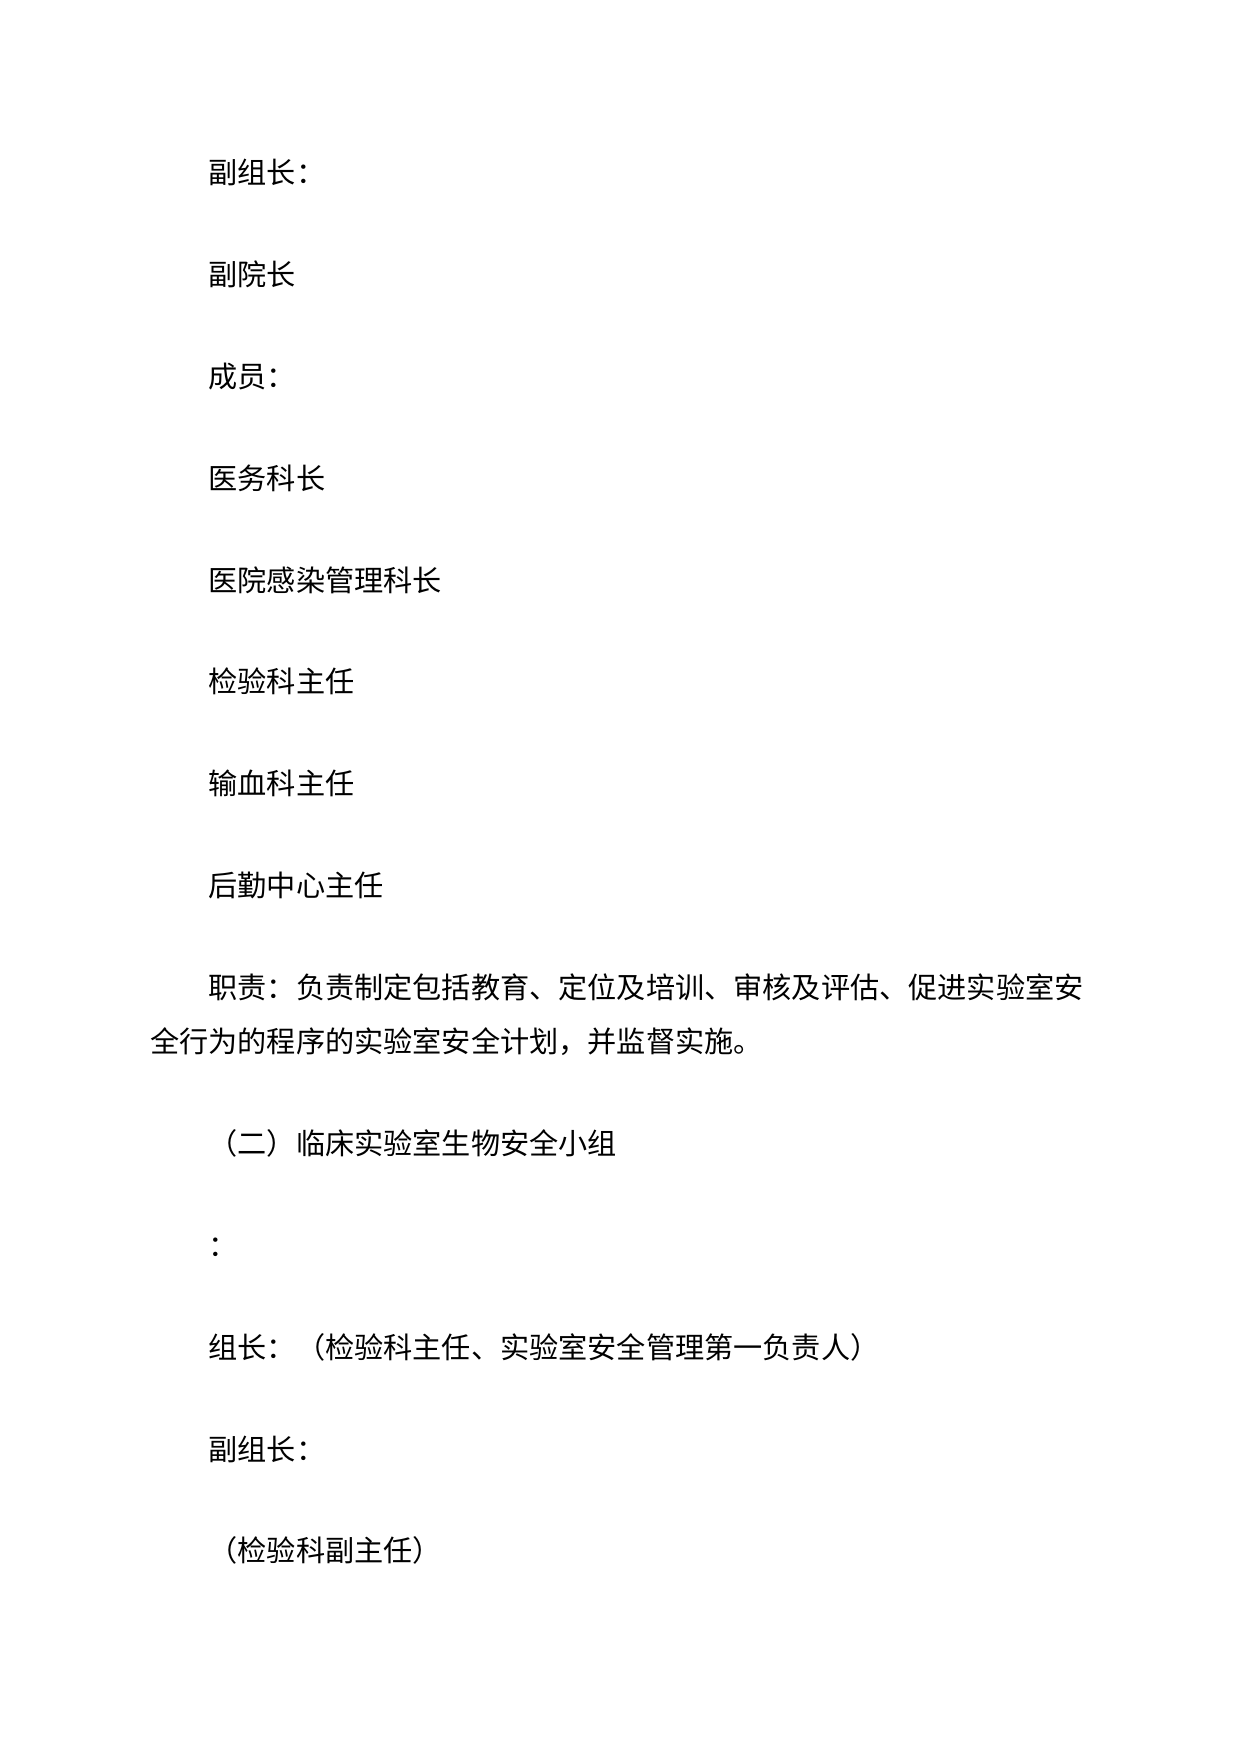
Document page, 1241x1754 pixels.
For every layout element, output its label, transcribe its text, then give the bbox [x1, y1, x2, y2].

text 输血科主任 [150, 761, 1090, 803]
text 组长：（检验科主任、实验室安全管理第一负责人） [150, 1324, 1090, 1367]
text （二）临床实验室生物安全小组 [150, 1121, 1090, 1163]
text 后勤中心主任 [150, 862, 1090, 905]
text （检验科副主任） [150, 1528, 1090, 1570]
text 职责：负责制定包括教育、定位及培训、审核及评估、促进实验室安全行为的程序的实验室安全计划，并监督实施。 [150, 964, 1090, 1061]
text 医务科长 [150, 455, 1090, 498]
text 副组长： [150, 150, 1090, 192]
text 检验科主任 [150, 659, 1090, 701]
text 成员： [150, 353, 1090, 396]
text ： [150, 1223, 1090, 1265]
text 副组长： [150, 1426, 1090, 1468]
text 医院感染管理科长 [150, 557, 1090, 599]
text 副院长 [150, 252, 1090, 294]
